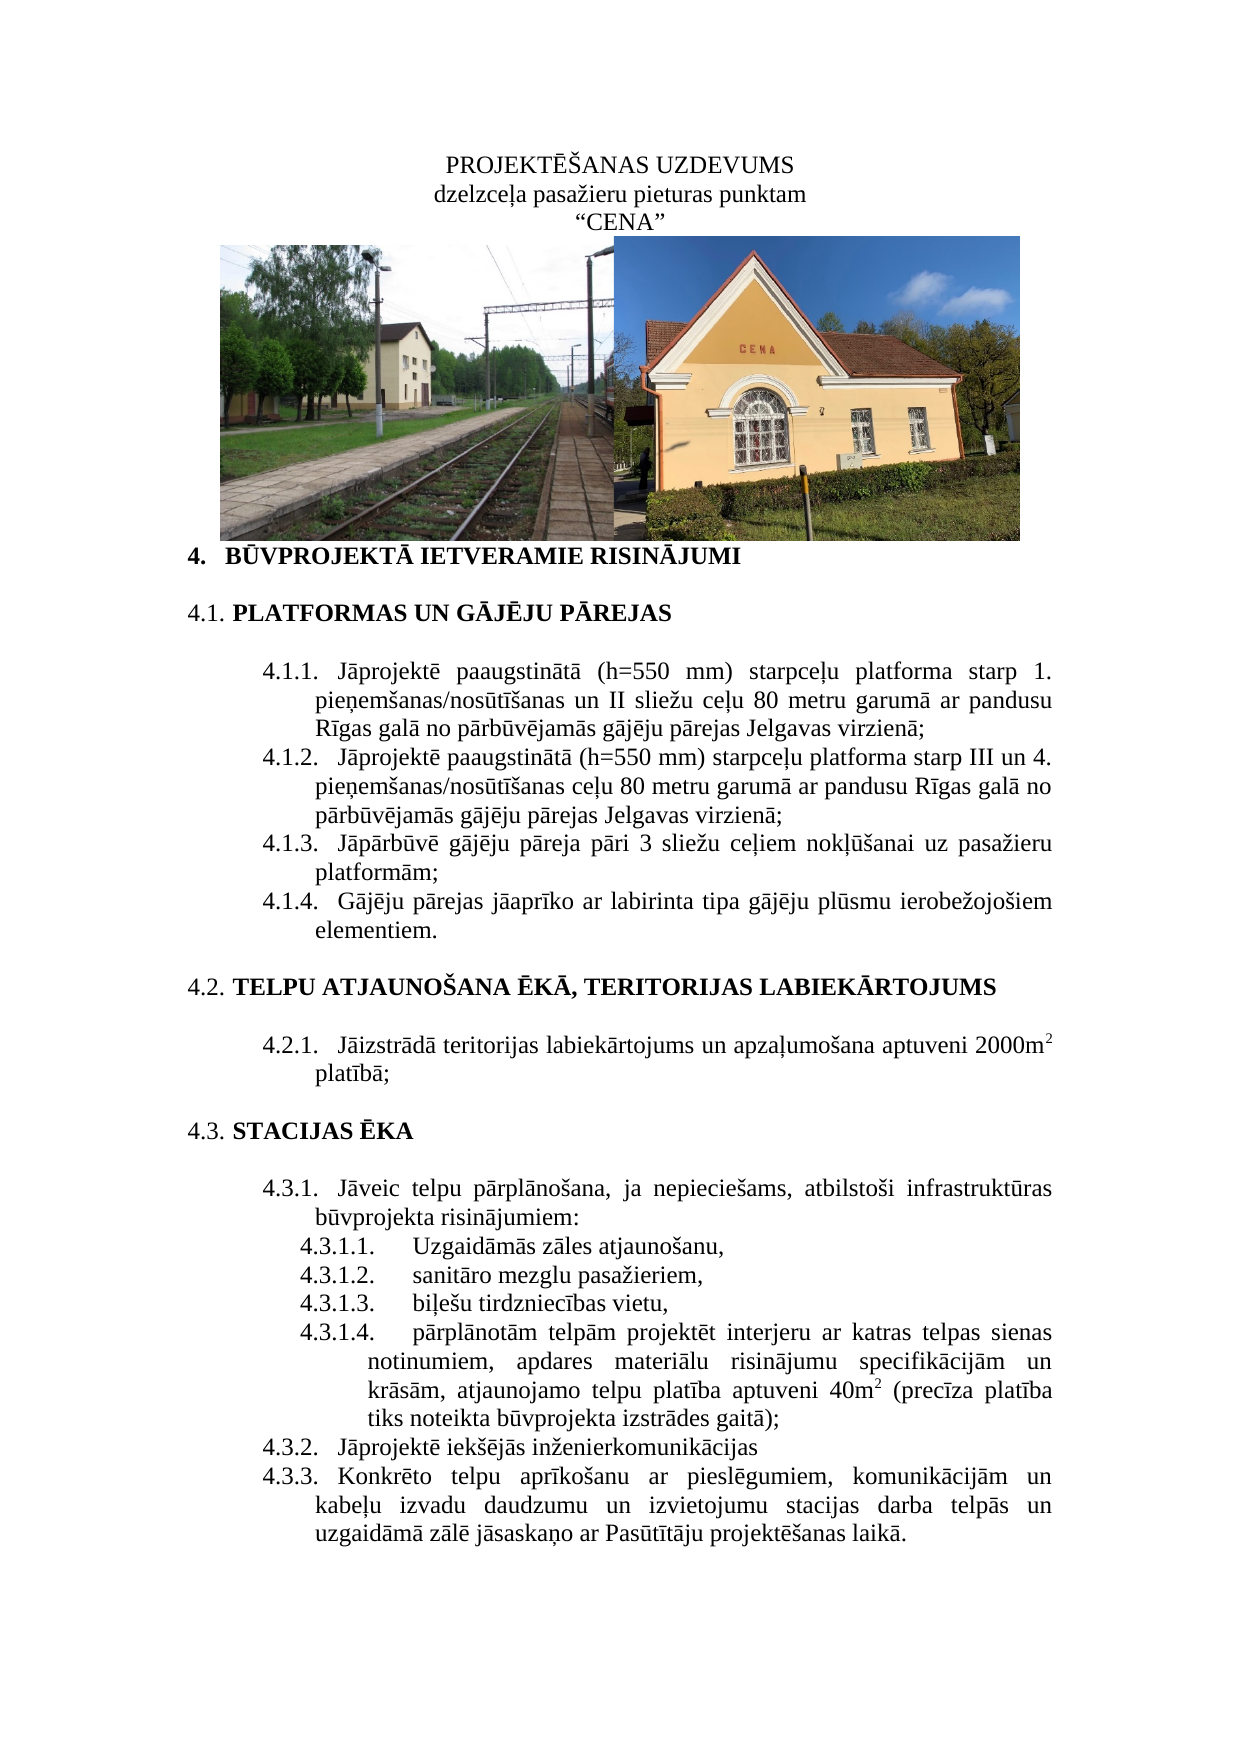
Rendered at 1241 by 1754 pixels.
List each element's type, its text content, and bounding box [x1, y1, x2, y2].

list sanitāro mezglu pasažieriem, [300, 1260, 1053, 1288]
list Jāprojektē iekšējās inženierkomunikācijas [262, 1432, 1053, 1461]
list Uzgaidāmās zāles atjaunošanu, [300, 1231, 1053, 1260]
list PLATFORMAS UN GĀJĒJU PĀREJAS [187, 598, 1053, 627]
list Jāprojektē paaugstinātā (h=550 mm) starpceļu platforma starp 1. pieņemšanas/nosūtīšanas un II sliežu ceļu 80 metru garumā ar pandusu Rīgas galā no pārbūvējamās gājēju pārejas Jelgavas virzienā; [262, 656, 1053, 742]
list Gājēju pārejas jāaprīko ar labirinta tipa gājēju plūsmu ierobežojošiem elementiem. [262, 886, 1053, 943]
list biļešu tirdzniecības vietu, [300, 1288, 1053, 1317]
list Konkrēto telpu aprīkošanu ar pieslēgumiem, komunikācijām un kabeļu izvadu daudzumu un izvietojumu stacijas darba telpās un uzgaidāmā zālē jāsaskaņo ar Pasūtītāju projektēšanas laikā. [262, 1461, 1053, 1547]
list pārplānotām telpām projektēt interjeru ar katras telpas sienas notinumiem, apdares materiālu risinājumu specifikācijām un krāsām, atjaunojamo telpu platība aptuveni 40m2 (precīza platība tiks noteikta būvprojekta izstrādes gaitā); [300, 1317, 1053, 1432]
list Jāizstrādā teritorijas labiekārtojums un apzaļumošana aptuveni 2000m2 platībā; [262, 1030, 1053, 1087]
list BŪVPROJEKTĀ IETVERAMIE RISINĀJUMI [187, 541, 1053, 570]
list Jāpārbūvē gājēju pāreja pāri 3 sliežu ceļiem nokļūšanai uz pasažieru platformām; [262, 828, 1053, 886]
text PROJEKTĒŠANAS UZDEVUMS [187, 150, 1053, 179]
picture [220, 236, 1020, 541]
text dzelzceļa pasažieru pieturas punktam [187, 179, 1053, 207]
list STACIJAS ĒKA [187, 1116, 1053, 1145]
text “CENA” [187, 207, 1053, 236]
list Jāveic telpu pārplānošana, ja nepieciešams, atbilstoši infrastruktūras būvprojekta risinājumiem: [262, 1173, 1053, 1231]
list TELPU ATJAUNOŠANA ĒKĀ, TERITORIJAS LABIEKĀRTOJUMS [187, 972, 1053, 1001]
list Jāprojektē paaugstinātā (h=550 mm) starpceļu platforma starp III un 4. pieņemšanas/nosūtīšanas ceļu 80 metru garumā ar pandusu Rīgas galā no pārbūvējamās gājēju pārejas Jelgavas virzienā; [262, 742, 1053, 828]
